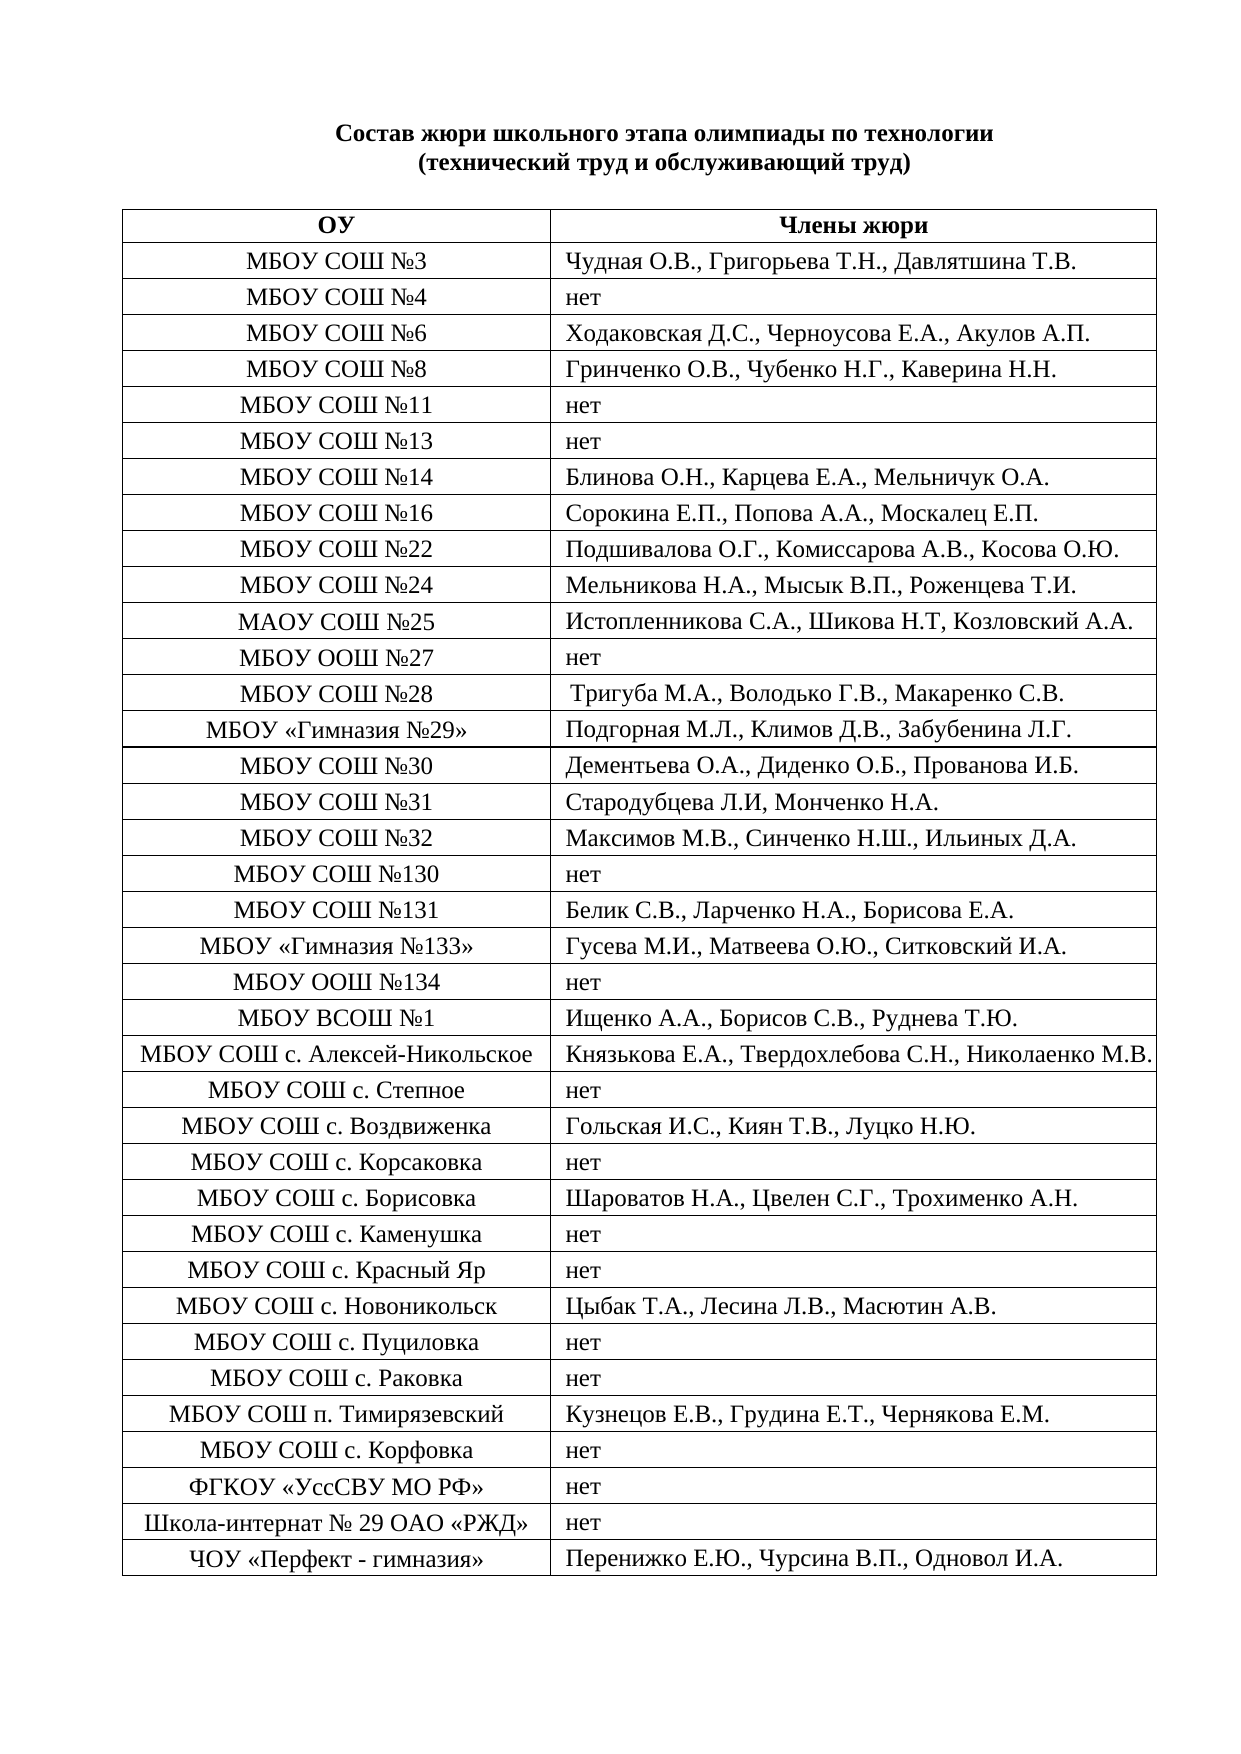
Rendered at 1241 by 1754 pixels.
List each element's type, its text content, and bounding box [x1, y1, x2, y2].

table_header Члены жюри [551, 210, 1156, 242]
table_cell МБОУ СОШ с. Новоникольск [123, 1288, 550, 1323]
table_cell МБОУ СОШ п. Тимирязевский [123, 1396, 550, 1431]
table_cell Дементьева О.А., Диденко О.Б., Прованова И.Б. [551, 748, 1156, 782]
table_cell МБОУ СОШ с. Каменушка [123, 1216, 550, 1251]
table_cell нет [551, 856, 1156, 891]
table_cell нет [551, 279, 1156, 314]
table_cell Гусева М.И., Матвеева О.Ю., Ситковский И.А. [551, 928, 1156, 963]
table_cell Кузнецов Е.В., Грудина Е.Т., Чернякова Е.М. [551, 1396, 1156, 1431]
table_cell нет [551, 1468, 1156, 1503]
table_cell Максимов М.В., Синченко Н.Ш., Ильиных Д.А. [551, 820, 1156, 854]
table_cell Цыбак Т.А., Лесина Л.В., Масютин А.В. [551, 1288, 1156, 1323]
table_cell нет [551, 1504, 1156, 1539]
table_cell МБОУ СОШ №24 [123, 567, 550, 602]
table_cell МБОУ СОШ №131 [123, 892, 550, 927]
table_cell нет [551, 1216, 1156, 1251]
table_header ОУ [123, 210, 550, 242]
table_cell МБОУ СОШ с. Степное [123, 1072, 550, 1107]
table_cell Ищенко А.А., Борисов С.В., Руднева Т.Ю. [551, 1000, 1156, 1035]
table_cell МБОУ ООШ №27 [123, 639, 550, 674]
table_cell МБОУ СОШ №8 [123, 351, 550, 386]
table_cell нет [551, 1432, 1156, 1467]
table_cell Школа-интернат № 29 ОАО «РЖД» [123, 1504, 550, 1539]
table_cell Шароватов Н.А., Цвелен С.Г., Трохименко А.Н. [551, 1180, 1156, 1215]
table_cell МБОУ СОШ №22 [123, 531, 550, 566]
table_cell нет [551, 387, 1156, 422]
table_cell нет [551, 1252, 1156, 1287]
table_cell ФГКОУ «УссСВУ МО РФ» [123, 1468, 550, 1503]
table_cell МБОУ «Гимназия №133» [123, 928, 550, 963]
table_cell МБОУ СОШ №6 [123, 315, 550, 350]
table_cell нет [551, 1360, 1156, 1395]
text Состав жюри школьного этапа олимпиады по технологии [177, 118, 1152, 147]
table_cell МБОУ СОШ с. Корфовка [123, 1432, 550, 1467]
table_cell МБОУ СОШ с. Раковка [123, 1360, 550, 1395]
table_cell нет [551, 1144, 1156, 1179]
table_cell МБОУ СОШ с. Алексей-Никольское [123, 1036, 550, 1071]
table_cell Сорокина Е.П., Попова А.А., Москалец Е.П. [551, 495, 1156, 530]
table_cell Гринченко О.В., Чубенко Н.Г., Каверина Н.Н. [551, 351, 1156, 386]
table_cell МБОУ СОШ с. Корсаковка [123, 1144, 550, 1179]
table_cell ЧОУ «Перфект - гимназия» [123, 1540, 550, 1575]
table_cell МБОУ ВСОШ №1 [123, 1000, 550, 1035]
table_cell Перенижко Е.Ю., Чурсина В.П., Одновол И.А. [551, 1540, 1156, 1575]
table_cell Стародубцева Л.И, Монченко Н.А. [551, 784, 1156, 818]
table_cell Ходаковская Д.С., Черноусова Е.А., Акулов А.П. [551, 315, 1156, 350]
table_cell МБОУ СОШ №14 [123, 459, 550, 494]
table_cell МБОУ «Гимназия №29» [123, 711, 550, 746]
table_cell Тригуба М.А., Володько Г.В., Макаренко С.В. [551, 675, 1156, 710]
table_cell МБОУ СОШ №13 [123, 423, 550, 458]
text (технический труд и обслуживающий труд) [177, 147, 1152, 176]
table_cell МБОУ ООШ №134 [123, 964, 550, 999]
table_cell МБОУ СОШ с. Борисовка [123, 1180, 550, 1215]
table_cell МБОУ СОШ №3 [123, 243, 550, 278]
table_cell Блинова О.Н., Карцева Е.А., Мельничук О.А. [551, 459, 1156, 494]
table_cell МБОУ СОШ с. Воздвиженка [123, 1108, 550, 1143]
table_cell МБОУ СОШ №11 [123, 387, 550, 422]
table_cell нет [551, 423, 1156, 458]
table_cell Чудная О.В., Григорьева Т.Н., Давлятшина Т.В. [551, 243, 1156, 278]
table_cell МБОУ СОШ №32 [123, 820, 550, 854]
table_cell Князькова Е.А., Твердохлебова С.Н., Николаенко М.В. [551, 1036, 1156, 1071]
table_cell нет [551, 1072, 1156, 1107]
table_cell МБОУ СОШ №28 [123, 675, 550, 710]
table_cell МБОУ СОШ с. Пуциловка [123, 1324, 550, 1359]
table_cell МБОУ СОШ с. Красный Яр [123, 1252, 550, 1287]
table_cell нет [551, 639, 1156, 674]
table_cell Истопленникова С.А., Шикова Н.Т, Козловский А.А. [551, 603, 1156, 638]
table_cell Белик С.В., Ларченко Н.А., Борисова Е.А. [551, 892, 1156, 927]
table_cell МБОУ СОШ №31 [123, 784, 550, 818]
table_cell МАОУ СОШ №25 [123, 603, 550, 638]
table_cell нет [551, 964, 1156, 999]
table_cell МБОУ СОШ №4 [123, 279, 550, 314]
table_cell МБОУ СОШ №16 [123, 495, 550, 530]
table_cell Подгорная М.Л., Климов Д.В., Забубенина Л.Г. [551, 711, 1156, 746]
table_cell МБОУ СОШ №130 [123, 856, 550, 891]
table_cell Мельникова Н.А., Мысык В.П., Роженцева Т.И. [551, 567, 1156, 602]
table_cell Гольская И.С., Киян Т.В., Луцко Н.Ю. [551, 1108, 1156, 1143]
table_cell Подшивалова О.Г., Комиссарова А.В., Косова О.Ю. [551, 531, 1156, 566]
table_cell нет [551, 1324, 1156, 1359]
table_cell МБОУ СОШ №30 [123, 748, 550, 782]
